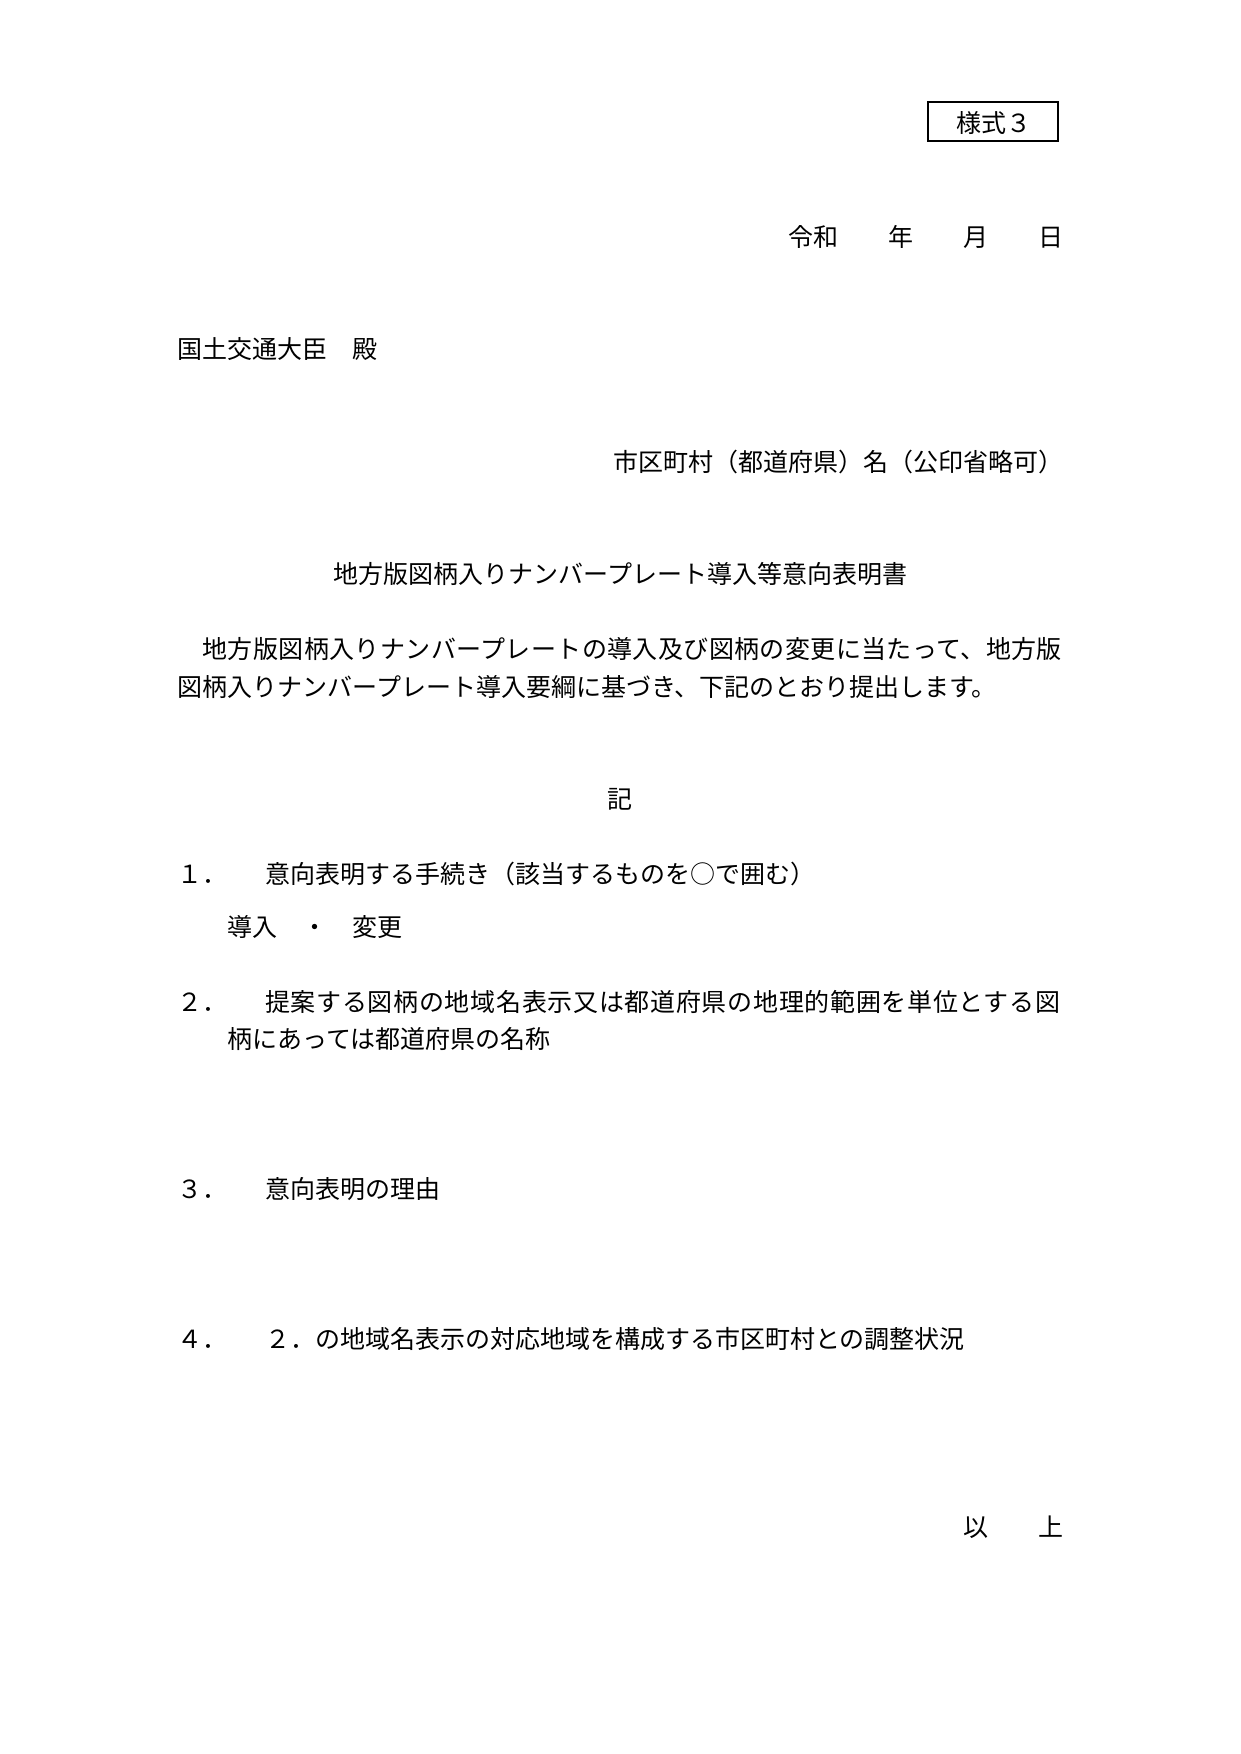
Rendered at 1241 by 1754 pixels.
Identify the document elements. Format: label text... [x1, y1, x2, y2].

text 市区町村（都道府県）名（公印省略可） [177, 442, 1063, 479]
list 提案する図柄の地域名表示又は都道府県の地理的範囲を単位とする図柄にあっては都道府県の名称 [177, 982, 1063, 1057]
list 意向表明する手続き（該当するものを○で囲む） [177, 854, 1063, 892]
text 国土交通大臣 殿 [177, 329, 1063, 367]
text 令和 年 月 日 [177, 217, 1063, 254]
text 地方版図柄入りナンバープレート導入等意向表明書 [177, 554, 1063, 592]
list 意向表明の理由 [177, 1169, 1063, 1207]
text 地方版図柄入りナンバープレートの導入及び図柄の変更に当たって、地方版図柄入りナンバープレート導入要綱に基づき、下記のとおり提出します。 [177, 629, 1063, 704]
list ２．の地域名表示の対応地域を構成する市区町村との調整状況 [177, 1319, 1063, 1357]
subtitle 記 [177, 779, 1063, 817]
text 導入 ・ 変更 [227, 907, 1063, 944]
text 以 上 [177, 1507, 1063, 1544]
